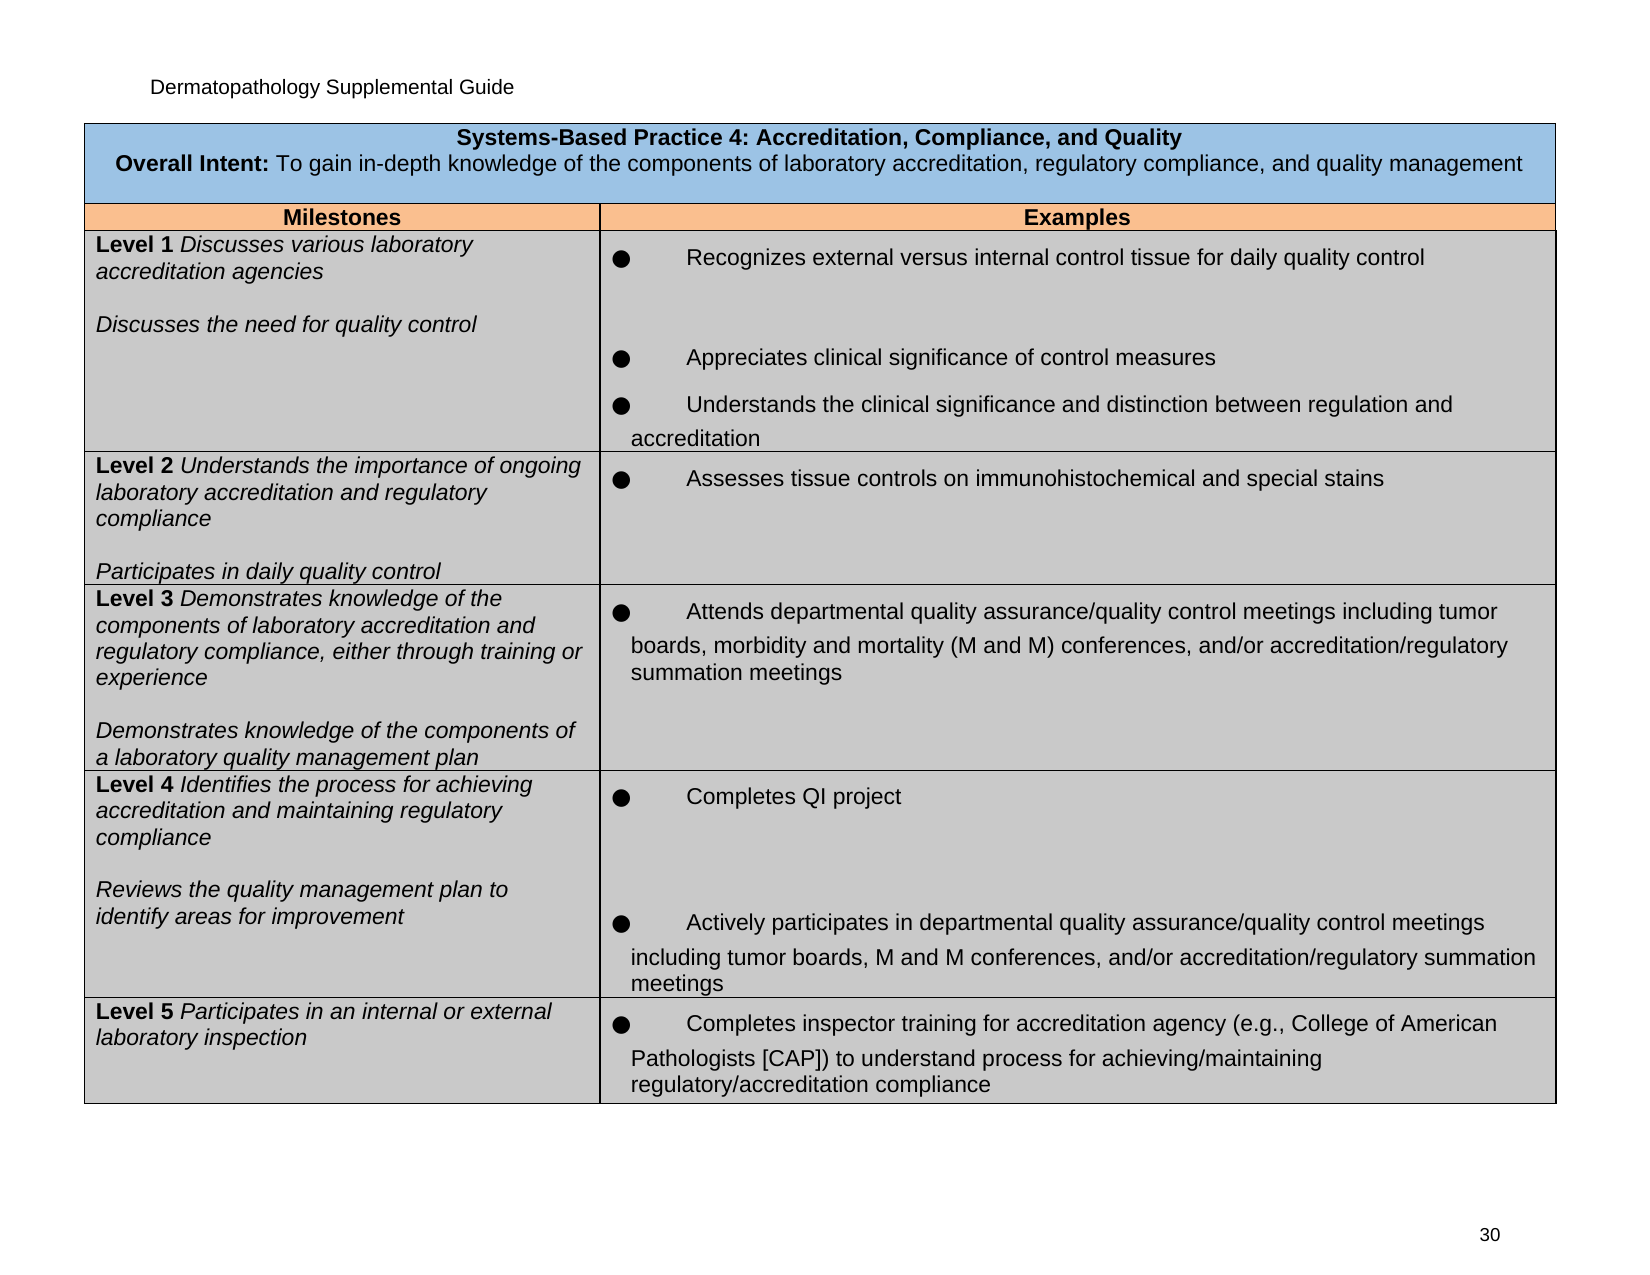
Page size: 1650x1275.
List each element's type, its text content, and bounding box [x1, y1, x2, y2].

table_cell Level 3 Demonstrates knowledge of the components of laboratory accreditation and regulatory compliance, either through training or experience Demonstrates knowledge of the components of a laboratory quality management plan [85, 585, 599, 770]
table_cell Examples [601, 204, 1555, 230]
table_cell Completes QI project Actively participates in departmental quality assurance/quality control meetings including tumor boards, M and M conferences, and/or accreditation/regulatory summation meetings [601, 771, 1555, 997]
table_header Systems-Based Practice 4: Accreditation, Compliance, and Quality Overall Intent: To gain in-depth knowledge of the components of laboratory accreditation, regulatory compliance, and quality management [85, 124, 1555, 203]
table_cell Assesses tissue controls on immunohistochemical and special stains [601, 452, 1555, 584]
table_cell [601, 998, 1555, 1103]
table_cell Level 1 Discusses various laboratory accreditation agencies Discusses the need for quality control [85, 231, 599, 451]
table_cell Attends departmental quality assurance/quality control meetings including tumor boards, morbidity and mortality (M and M) conferences, and/or accreditation/regulatory summation meetings [601, 585, 1555, 770]
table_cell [85, 998, 599, 1103]
table_cell Level 4 Identifies the process for achieving accreditation and maintaining regulatory compliance Reviews the quality management plan to identify areas for improvement [85, 771, 599, 997]
table_cell Level 2 Understands the importance of ongoing laboratory accreditation and regulatory compliance Participates in daily quality control [85, 452, 599, 584]
table_cell Recognizes external versus internal control tissue for daily quality control Appreciates clinical significance of control measures Understands the clinical significance and distinction between regulation and accreditation [601, 231, 1555, 451]
table_cell Milestones [85, 204, 599, 230]
